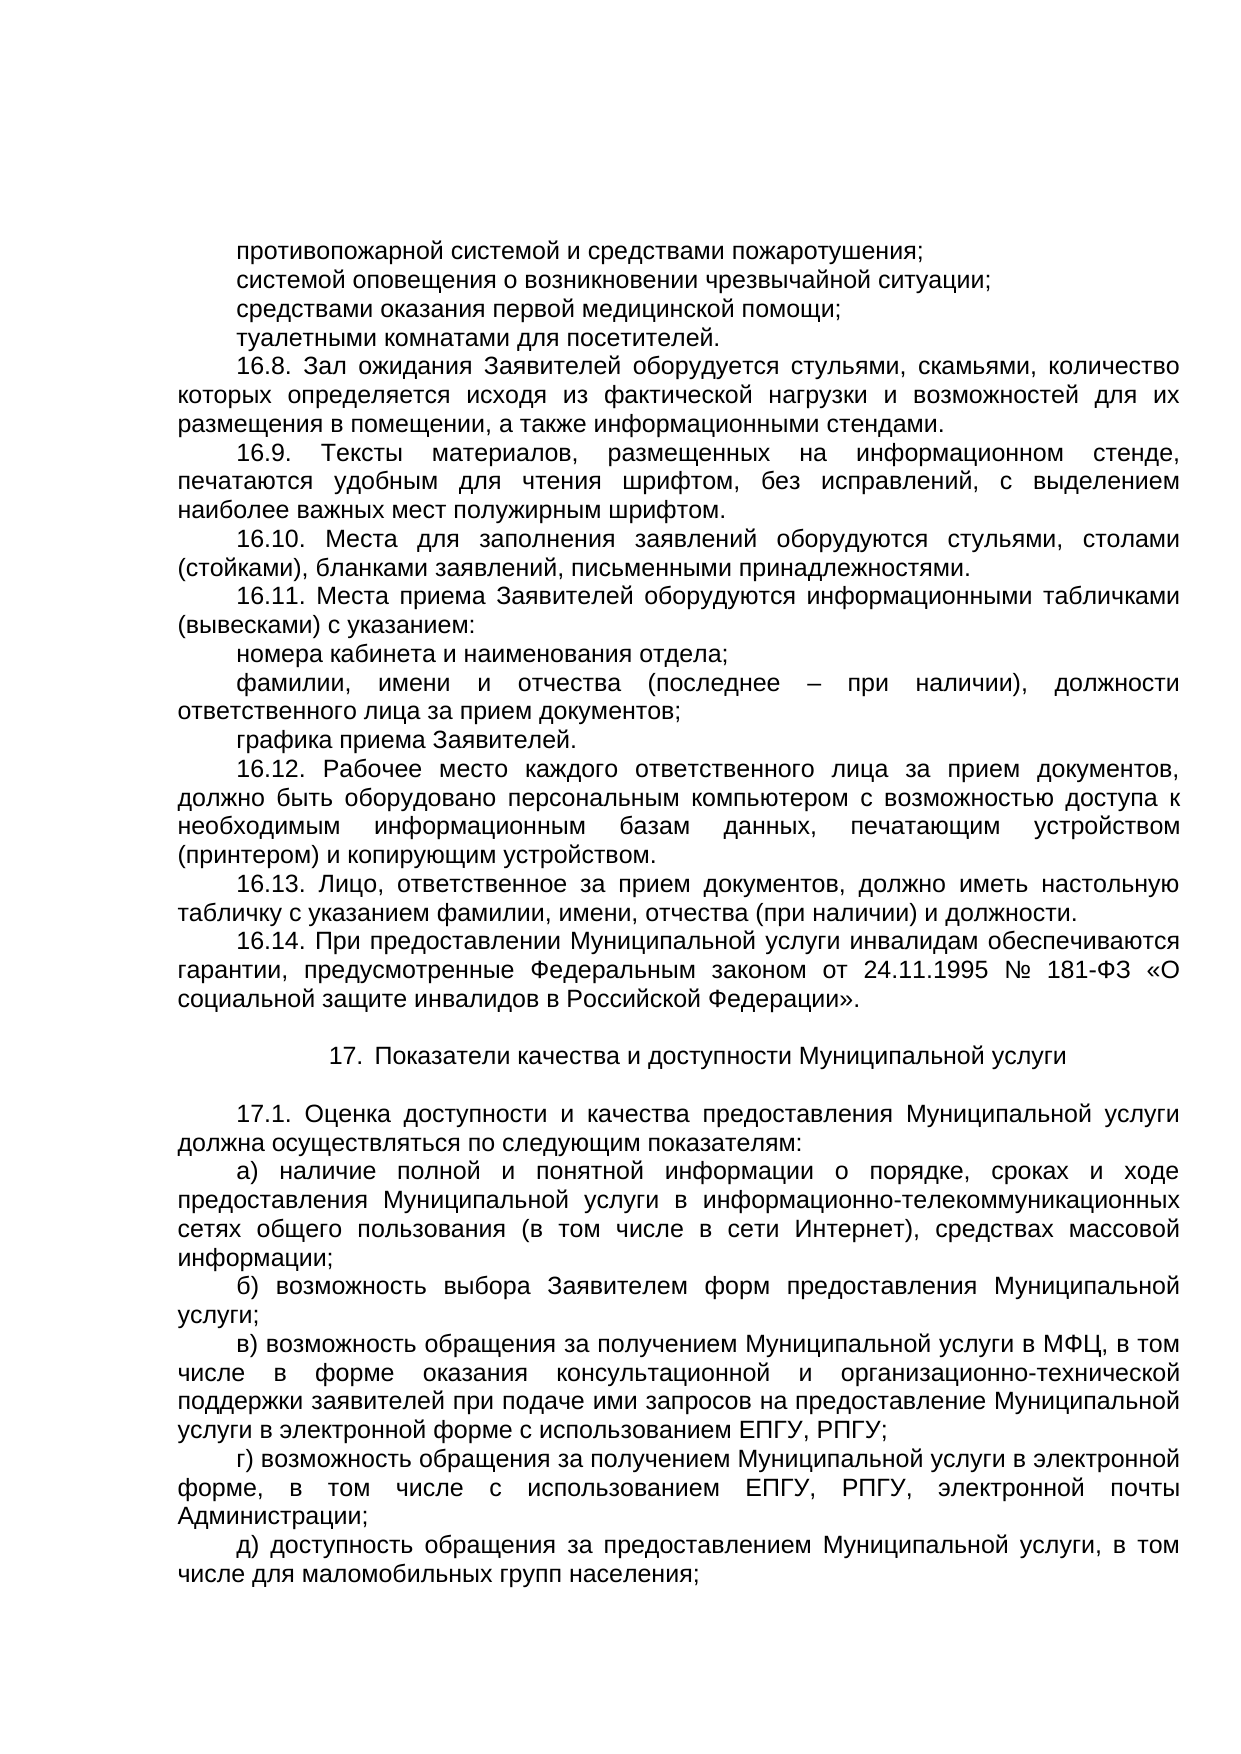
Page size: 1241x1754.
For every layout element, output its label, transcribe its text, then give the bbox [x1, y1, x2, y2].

text г) возможность обращения за получением Муниципальной услуги в электронной форме, в том числе с использованием ЕПГУ, РПГУ, электронной почты Администрации; [177, 1444, 1181, 1530]
text б) возможность выбора Заявителем форм предоставления Муниципальной услуги; [177, 1271, 1181, 1329]
text 16.10. Места для заполнения заявлений оборудуются стульями, столами (стойками), бланками заявлений, письменными принадлежностями. [177, 524, 1181, 581]
text графика приема Заявителей. [177, 725, 1181, 754]
text 16.14. При предоставлении Муниципальной услуги инвалидам обеспечиваются гарантии, предусмотренные Федеральным законом от 24.11.1995 № 181-ФЗ «О социальной защите инвалидов в Российской Федерации». [177, 926, 1181, 1012]
text 16.9. Тексты материалов, размещенных на информационном стенде, печатаются удобным для чтения шрифтом, без исправлений, с выделением наиболее важных мест полужирным шрифтом. [177, 437, 1181, 524]
text 16.12. Рабочее место каждого ответственного лица за прием документов, должно быть оборудовано персональным компьютером с возможностью доступа к необходимым информационным базам данных, печатающим устройством (принтером) и копирующим устройством. [177, 754, 1181, 869]
text д) доступность обращения за предоставлением Муниципальной услуги, в том числе для маломобильных групп населения; [177, 1530, 1181, 1587]
text системой оповещения о возникновении чрезвычайной ситуации; [177, 265, 1181, 294]
text 16.11. Места приема Заявителей оборудуются информационными табличками (вывесками) с указанием: [177, 581, 1181, 639]
text 16.13. Лицо, ответственное за прием документов, должно иметь настольную табличку с указанием фамилии, имени, отчества (при наличии) и должности. [177, 869, 1181, 926]
text противопожарной системой и средствами пожаротушения; [177, 236, 1181, 265]
text фамилии, имени и отчества (последнее – при наличии), должности ответственного лица за прием документов; [177, 667, 1181, 725]
text а) наличие полной и понятной информации о порядке, сроках и ходе предоставления Муниципальной услуги в информационно-телекоммуникационных сетях общего пользования (в том числе в сети Интернет), средствах массовой информации; [177, 1156, 1181, 1271]
text средствами оказания первой медицинской помощи; [177, 294, 1181, 322]
list Показатели качества и доступности Муниципальной услуги [215, 1041, 1181, 1070]
text номера кабинета и наименования отдела; [177, 639, 1181, 667]
text 17.1. Оценка доступности и качества предоставления Муниципальной услуги должна осуществляться по следующим показателям: [177, 1099, 1181, 1156]
text в) возможность обращения за получением Муниципальной услуги в МФЦ, в том числе в форме оказания консультационной и организационно-технической поддержки заявителей при подаче ими запросов на предоставление Муниципальной услуги в электронной форме с использованием ЕПГУ, РПГУ; [177, 1329, 1181, 1444]
text 16.8. Зал ожидания Заявителей оборудуется стульями, скамьями, количество которых определяется исходя из фактической нагрузки и возможностей для их размещения в помещении, а также информационными стендами. [177, 351, 1181, 437]
text туалетными комнатами для посетителей. [177, 322, 1181, 351]
